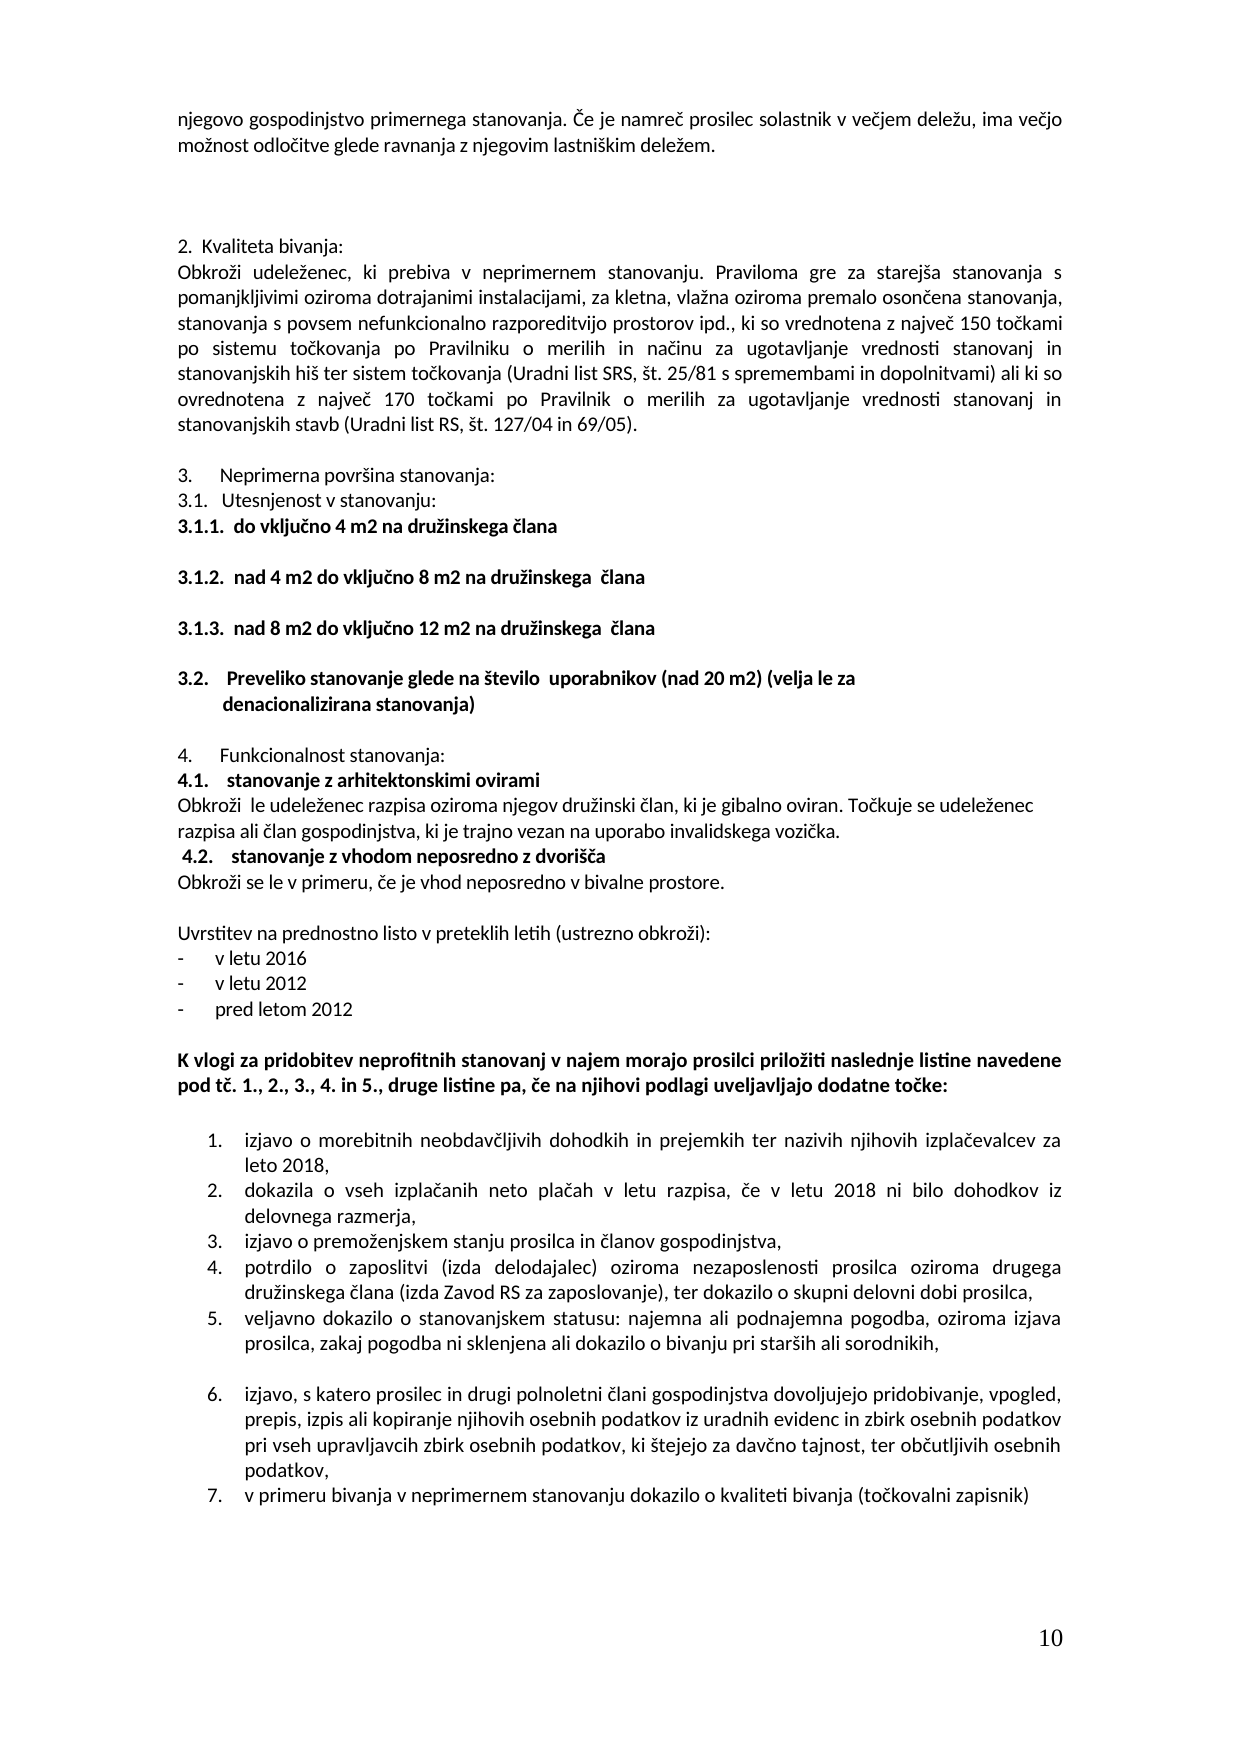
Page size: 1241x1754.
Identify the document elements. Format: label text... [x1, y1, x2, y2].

text 4.1. stanovanje z arhitektonskimi ovirami [177, 767, 1063, 793]
text 4.2. stanovanje z vhodom neposredno z dvorišča [177, 843, 1063, 869]
text 3.2. Preveliko stanovanje glede na število uporabnikov (nad 20 m2) (velja le za [177, 666, 1063, 691]
list v letu 2012 [177, 971, 1063, 996]
list dokazila o vseh izplačanih neto plačah v letu razpisa, če v letu 2018 ni bilo dohodkov iz delovnega razmerja, [207, 1178, 1063, 1228]
text Obkroži udeleženec, ki prebiva v neprimernem stanovanju. Praviloma gre za starejša stanovanja s pomanjkljivimi oziroma dotrajanimi instalacijami, za kletna, vlažna oziroma premalo osončena stanovanja, stanovanja s povsem nefunkcionalno razporeditvijo prostorov ipd., ki so vrednotena z največ 150 točkami po sistemu točkovanja po Pravilniku o merilih in načinu za ugotavljanje vrednosti stanovanj in stanovanjskih hiš ter sistem točkovanja (Uradni list SRS, št. 25/81 s spremembami in dopolnitvami) ali ki so ovrednotena z največ 170 točkami po Pravilnik o merilih za ugotavljanje vrednosti stanovanj in stanovanjskih stavb (Uradni list RS, št. 127/04 in 69/05). [177, 259, 1063, 437]
list izjavo o morebitnih neobdavčljivih dohodkih in prejemkih ter nazivih njihovih izplačevalcev za leto 2018, [207, 1127, 1063, 1178]
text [177, 106, 1063, 157]
text 3. Neprimerna površina stanovanja: [177, 462, 1063, 488]
text 3.1.2. nad 4 m2 do vključno 8 m2 na družinskega člana [177, 564, 1063, 589]
text Uvrstitev na prednostno listo v preteklih letih (ustrezno obkroži): [177, 920, 1063, 945]
list potrdilo o zaposlitvi (izda delodajalec) oziroma nezaposlenosti prosilca oziroma drugega družinskega člana (izda Zavod RS za zaposlovanje), ter dokazilo o skupni delovni dobi prosilca, [207, 1254, 1063, 1305]
text K vlogi za pridobitev neprofitnih stanovanj v najem morajo prosilci priložiti naslednje listine navedene pod tč. 1., 2., 3., 4. in 5., druge listine pa, če na njihovi podlagi uveljavljajo dodatne točke: [177, 1047, 1063, 1098]
text 3.1. Utesnjenost v stanovanju: [177, 488, 1063, 513]
text 2. Kvaliteta bivanja: [177, 233, 1063, 259]
list izjavo, s katero prosilec in drugi polnoletni člani gospodinjstva dovoljujejo pridobivanje, vpogled, prepis, izpis ali kopiranje njihovih osebnih podatkov iz uradnih evidenc in zbirk osebnih podatkov pri vseh upravljavcih zbirk osebnih podatkov, ki štejejo za davčno tajnost, ter občutljivih osebnih podatkov, [207, 1381, 1063, 1483]
text 3.1.1. do vključno 4 m2 na družinskega člana [177, 513, 1063, 538]
text 3.1.3. nad 8 m2 do vključno 12 m2 na družinskega člana [177, 615, 1063, 640]
text 4. Funkcionalnost stanovanja: [177, 742, 1063, 767]
list izjavo o premoženjskem stanju prosilca in članov gospodinjstva, [207, 1228, 1063, 1254]
list veljavno dokazilo o stanovanjskem statusu: najemna ali podnajemna pogodba, oziroma izjava prosilca, zakaj pogodba ni sklenjena ali dokazilo o bivanju pri starših ali sorodnikih, [207, 1305, 1063, 1356]
text Obkroži le udeleženec razpisa oziroma njegov družinski član, ki je gibalno oviran. Točkuje se udeleženec razpisa ali član gospodinjstva, ki je trajno vezan na uporabo invalidskega vozička. [177, 793, 1063, 843]
list v primeru bivanja v neprimernem stanovanju dokazilo o kvaliteti bivanja (točkovalni zapisnik) [207, 1483, 1063, 1508]
text Obkroži se le v primeru, če je vhod neposredno v bivalne prostore. [177, 869, 1063, 894]
list pred letom 2012 [177, 996, 1063, 1021]
list v letu 2016 [177, 945, 1063, 971]
text denacionalizirana stanovanja) [177, 691, 1063, 716]
